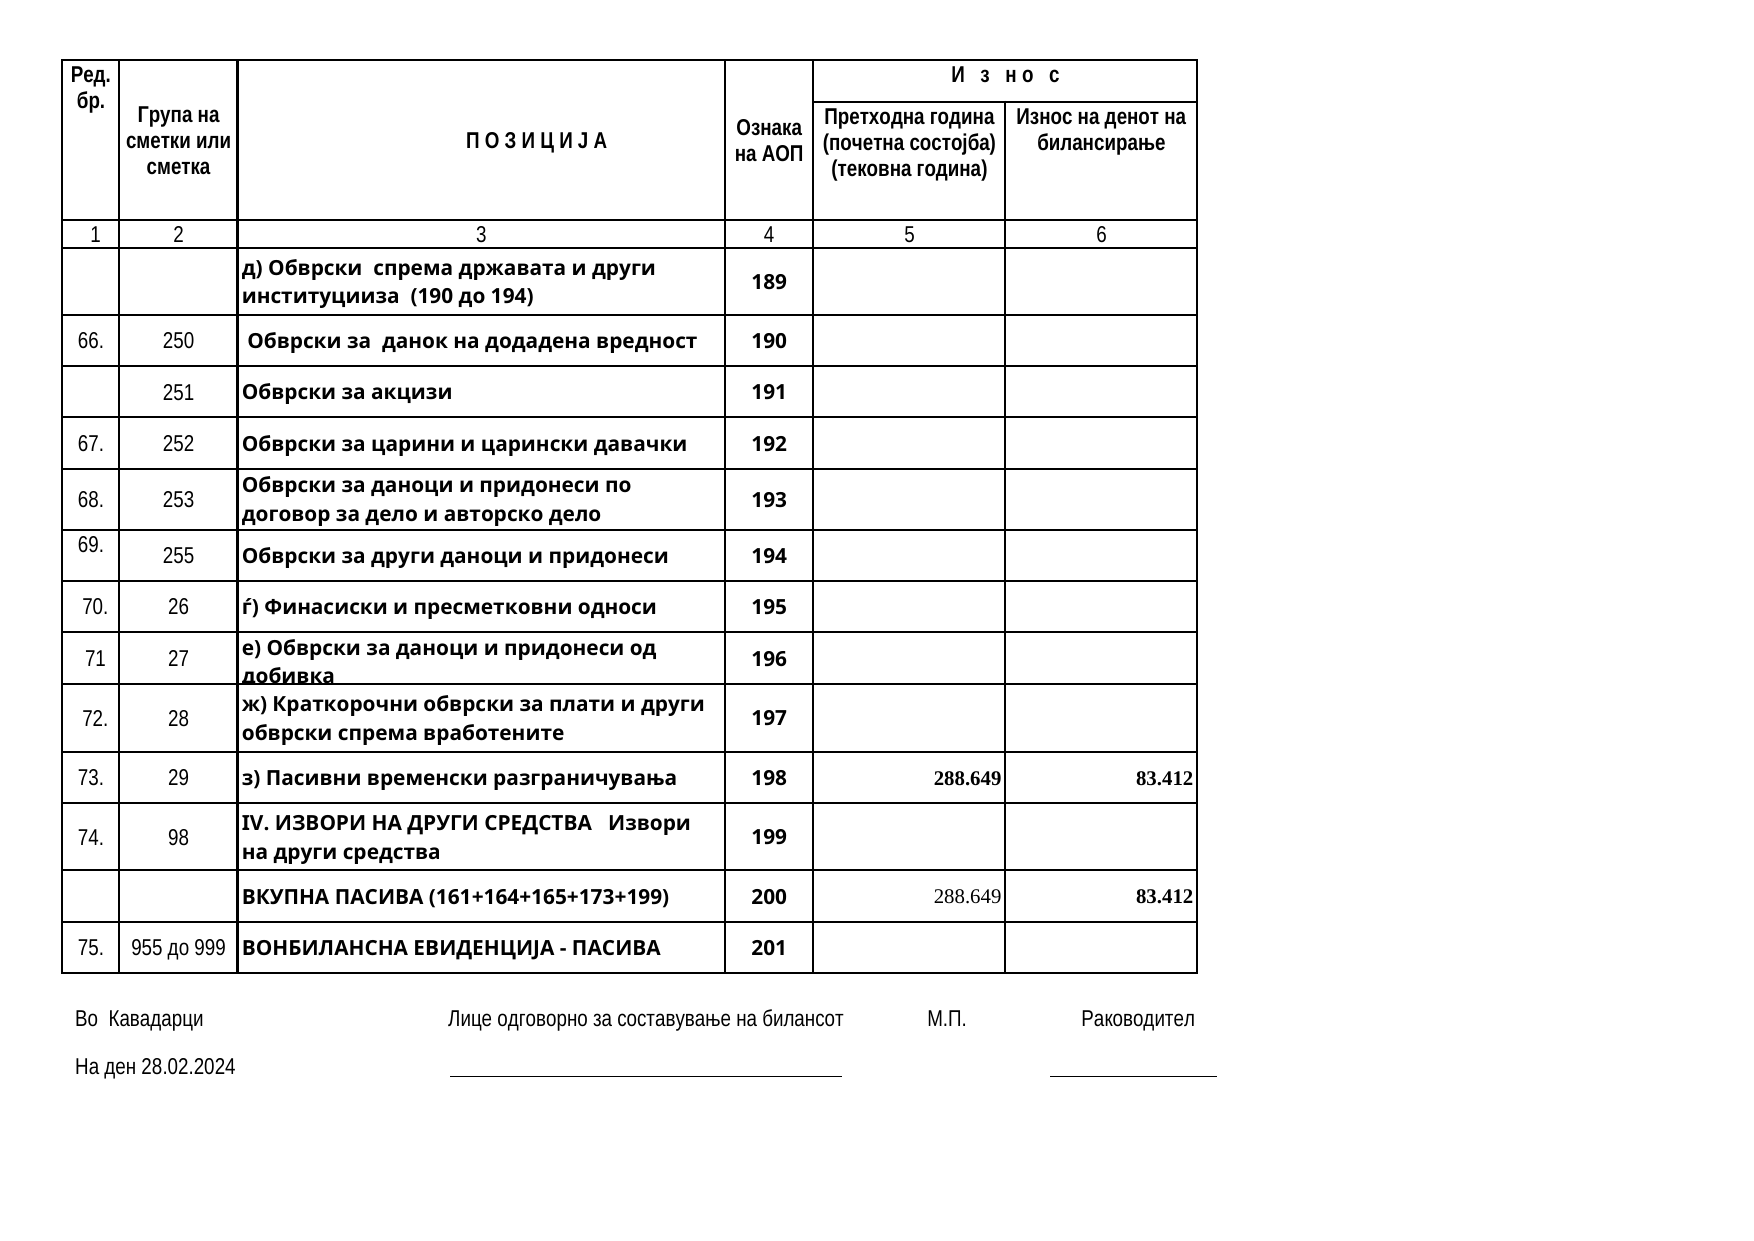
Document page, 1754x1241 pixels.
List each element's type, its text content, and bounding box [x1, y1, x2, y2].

table_cell Група на сметки или сметка [120, 61, 236, 219]
table_cell [1006, 531, 1196, 580]
table_cell 288.649 [814, 753, 1004, 802]
text Во Кавадарци Лице одговорно за составување на билансот М.П. Раководител [75, 1004, 1604, 1031]
table_cell [1006, 418, 1196, 468]
table_cell [814, 923, 1004, 972]
table_cell [814, 418, 1004, 468]
table_cell Претходна година (почетна состојба) (тековна година) [814, 103, 1004, 219]
table_cell 1 [63, 221, 76, 247]
table_cell [1006, 470, 1196, 528]
table_cell 200 [726, 871, 812, 921]
table_cell 26 [120, 582, 236, 631]
table_cell [1006, 804, 1196, 869]
table_cell ВОНБИЛАНСНА ЕВИДЕНЦИЈА - ПАСИВА [239, 923, 724, 972]
table_cell 74. [63, 804, 118, 869]
table_cell Обврски за царини и царински давачки [239, 418, 724, 468]
table_cell 194 [726, 531, 812, 580]
table_cell [814, 470, 1004, 528]
table_cell 189 [726, 249, 812, 313]
table_cell [814, 685, 1004, 751]
table_cell 250 [120, 316, 236, 365]
table_cell [120, 871, 236, 921]
table_cell [1006, 633, 1196, 682]
table_cell И з н о с [814, 61, 1196, 101]
table_cell [1006, 923, 1196, 972]
table_cell 70. [63, 582, 118, 631]
table_cell [814, 582, 1004, 631]
table_cell [814, 249, 1004, 313]
table_cell [814, 316, 1004, 365]
table_cell 251 [120, 367, 236, 416]
table_cell 252 [120, 418, 236, 468]
table_cell [63, 367, 118, 416]
table_cell 253 [120, 470, 236, 528]
table_cell [814, 633, 1004, 682]
table_cell 288.649 [814, 871, 1004, 921]
table_cell 955 до 999 [120, 923, 236, 972]
table_cell Ознака на АОП [726, 61, 812, 219]
table_cell 196 [726, 633, 812, 682]
table_cell [814, 367, 1004, 416]
table_cell 27 [120, 633, 236, 682]
table_cell 83.412 [1006, 753, 1196, 802]
table_cell 75. [63, 923, 118, 972]
table_cell 192 [726, 418, 812, 468]
table_cell [63, 871, 118, 921]
table_cell 98 [120, 804, 236, 869]
table_cell 69. [63, 531, 118, 580]
table_cell [814, 804, 1004, 869]
table_cell 195 [726, 582, 812, 631]
table_cell [1006, 316, 1196, 365]
table_cell П О З И Ц И Ј А [239, 61, 724, 219]
table_cell 83.412 [1006, 871, 1196, 921]
table_cell [1006, 685, 1196, 751]
table_cell Обврски за акцизи [239, 367, 724, 416]
table_cell [63, 249, 118, 313]
table_cell Обврски за други даноци и придонеси [239, 531, 724, 580]
table_cell [120, 249, 236, 313]
text На ден 28.02.2024 [75, 1053, 1604, 1079]
table_cell [1006, 367, 1196, 416]
table_cell 71 [63, 633, 118, 682]
table_cell 201 [726, 923, 812, 972]
table_cell 198 [726, 753, 812, 802]
table_cell 191 [726, 367, 812, 416]
table_cell 66. [63, 316, 118, 365]
table_cell Износ на денот на билансирање [1006, 103, 1196, 219]
table_cell 197 [726, 685, 812, 751]
table_cell [1006, 249, 1196, 313]
table_cell [814, 531, 1004, 580]
table_cell Обврски за данок на додадена вредност [239, 316, 724, 365]
table_cell ѓ) Финасиски и пресметковни односи [239, 582, 724, 631]
table_cell 28 [120, 685, 236, 751]
table_cell 199 [726, 804, 812, 869]
table_cell 67. [63, 418, 118, 468]
table_cell ж) Краткорочни обврски за плати и други обврски спрема вработените [239, 685, 724, 751]
table_cell ВКУПНА ПАСИВА (161+164+165+173+199) [239, 871, 724, 921]
table_cell з) Пасивни временски разграничувања [239, 753, 724, 802]
table_cell 73. [63, 753, 118, 802]
table_cell 68. [63, 470, 118, 528]
table_cell 193 [726, 470, 812, 528]
table_cell 255 [120, 531, 236, 580]
table_cell IV. ИЗВОРИ НА ДРУГИ СРЕДСТВА Извори на други средства [239, 804, 724, 869]
table_cell 190 [726, 316, 812, 365]
table_cell 72. [63, 685, 118, 751]
table_cell Обврски за даноци и придонеси по договор за дело и авторско дело [239, 470, 724, 528]
table_cell [1006, 582, 1196, 631]
table_cell д) Обврски спрема државата и други институцииза (190 до 194) [239, 249, 724, 313]
table_cell е) Обврски за даноци и придонеси од добивка [239, 633, 724, 682]
table_cell 29 [120, 753, 236, 802]
